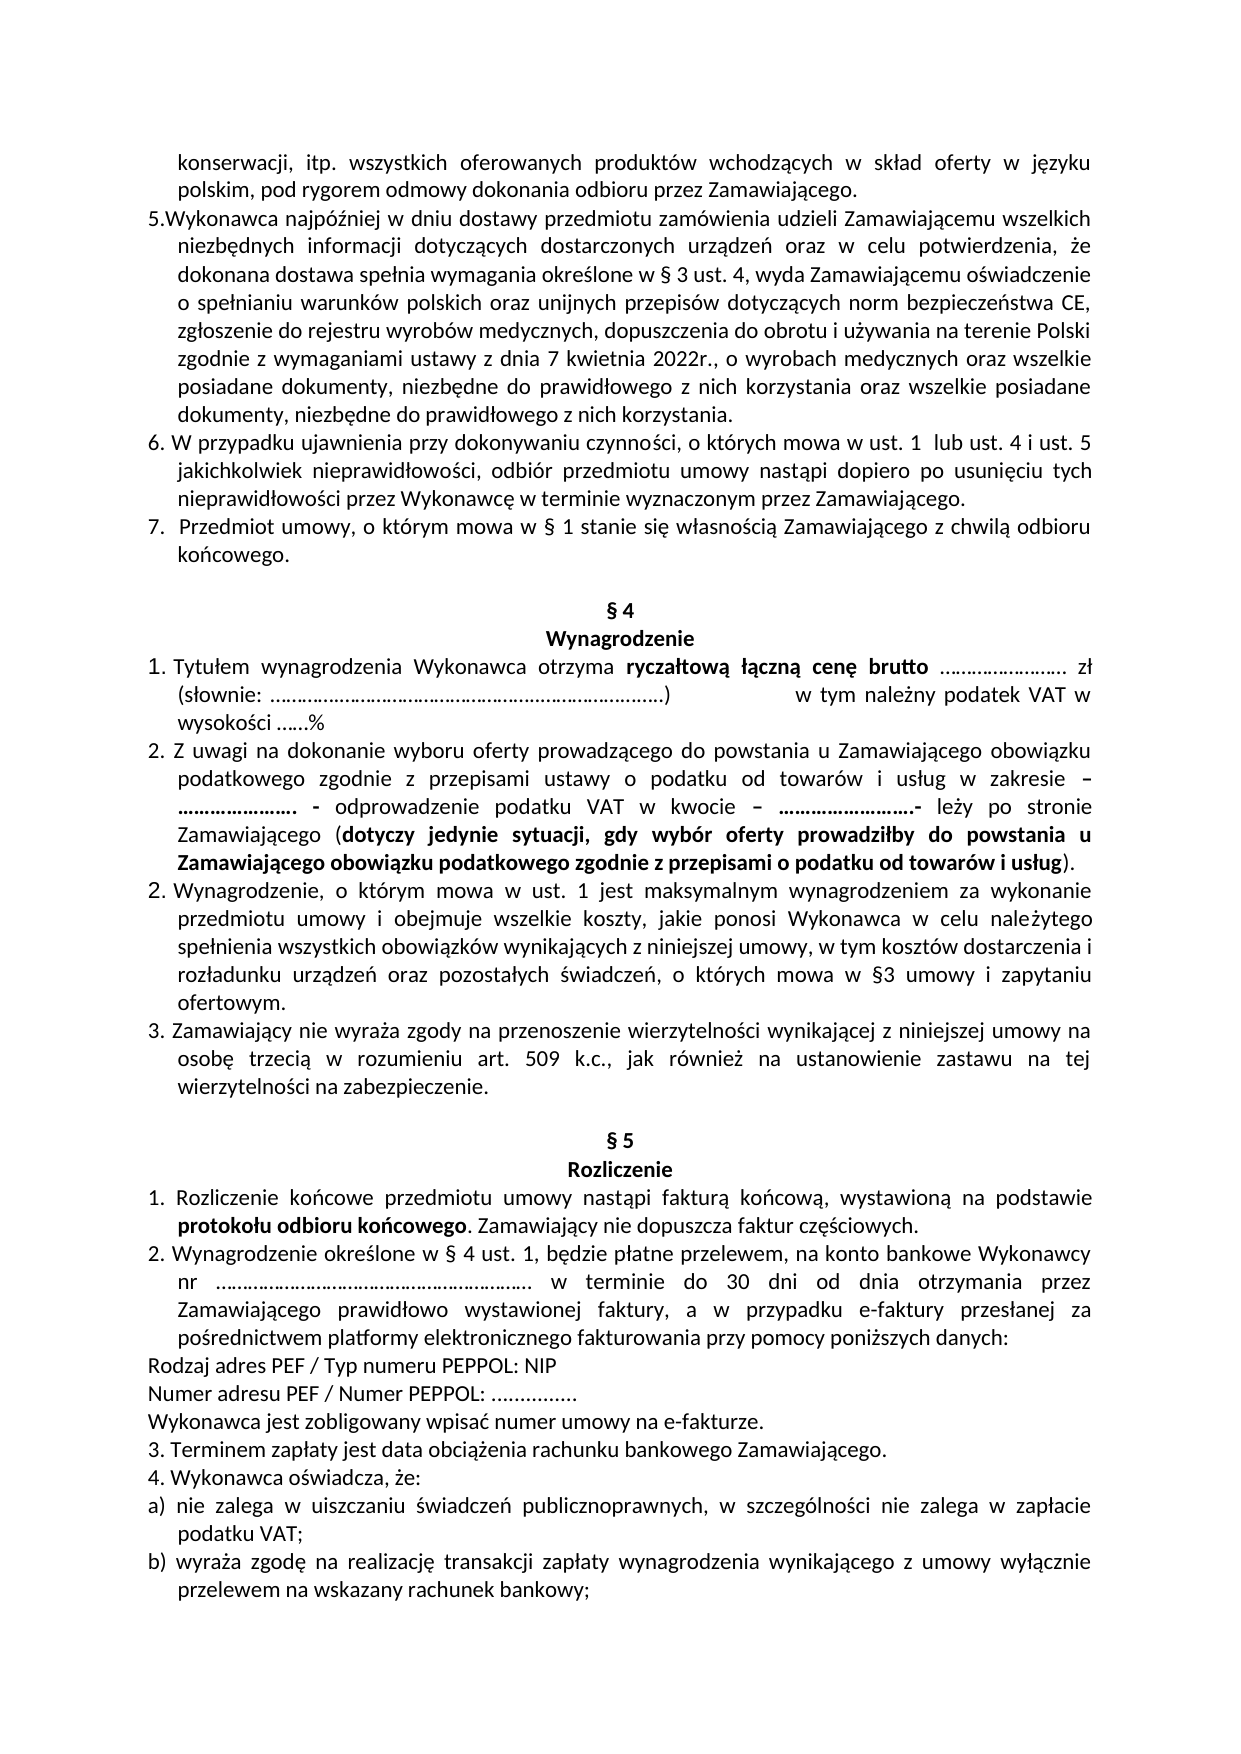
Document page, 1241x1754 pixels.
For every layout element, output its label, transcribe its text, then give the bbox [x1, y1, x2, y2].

text 3. Zamawiający nie wyraża zgody na przenoszenie wierzytelności wynikającej z niniejszej umowy na osobę trzecią w rozumieniu art. 509 k.c., jak również na ustanowienie zastawu na tej wierzytelności na zabezpieczenie. [148, 1016, 1093, 1100]
text a) nie zalega w uiszczaniu świadczeń publicznoprawnych, w szczególności nie zalega w zapłacie podatku VAT; [148, 1491, 1093, 1547]
text Rodzaj adres PEF / Typ numeru PEPPOL: NIP [148, 1351, 1093, 1379]
text 2. Wynagrodzenie określone w § 4 ust. 1, będzie płatne przelewem, na konto bankowe Wykonawcy nr …………………………………………………… w terminie do 30 dni od dnia otrzymania przez Zamawiającego prawidłowo wystawionej faktury, a w przypadku e-faktury przesłanej za pośrednictwem platformy elektronicznego fakturowania przy pomocy poniższych danych: [148, 1239, 1093, 1351]
list Wynagrodzenie, o którym mowa w ust. 1 jest maksymalnym wynagrodzeniem za wykonanie przedmiotu umowy i obejmuje wszelkie koszty, jakie ponosi Wykonawca w celu należytego spełnienia wszystkich obowiązków wynikających z niniejszej umowy, w tym kosztów dostarczenia i rozładunku urządzeń oraz pozostałych świadczeń, o których mowa w §3 umowy i zapytaniu ofertowym. [148, 876, 1093, 1016]
text Wykonawca jest zobligowany wpisać numer umowy na e-fakturze. [148, 1407, 1093, 1435]
text Wynagrodzenie [148, 624, 1093, 652]
text 7. Przedmiot umowy, o którym mowa w § 1 stanie się własnością Zamawiającego z chwilą odbioru końcowego. [148, 512, 1093, 568]
text 5.Wykonawca najpóźniej w dniu dostawy przedmiotu zamówienia udzieli Zamawiającemu wszelkich niezbędnych informacji dotyczących dostarczonych urządzeń oraz w celu potwierdzenia, że dokonana dostawa spełnia wymagania określone w § 3 ust. 4, wyda Zamawiającemu oświadczenie o spełnianiu warunków polskich oraz unijnych przepisów dotyczących norm bezpieczeństwa CE, zgłoszenie do rejestru wyrobów medycznych, dopuszczenia do obrotu i używania na terenie Polski zgodnie z wymaganiami ustawy z dnia 7 kwietnia 2022r., o wyrobach medycznych oraz wszelkie posiadane dokumenty, niezbędne do prawidłowego z nich korzystania oraz wszelkie posiadane dokumenty, niezbędne do prawidłowego z nich korzystania. [148, 204, 1093, 428]
text 3. Terminem zapłaty jest data obciążenia rachunku bankowego Zamawiającego. [148, 1435, 1093, 1463]
text b) wyraża zgodę na realizację transakcji zapłaty wynagrodzenia wynikającego z umowy wyłącznie przelewem na wskazany rachunek bankowy; [148, 1547, 1093, 1603]
text 4. Wykonawca oświadcza, że: [148, 1463, 1093, 1491]
text 1. Rozliczenie końcowe przedmiotu umowy nastąpi fakturą końcową, wystawioną na podstawie protokołu odbioru końcowego. Zamawiający nie dopuszcza faktur częściowych. [148, 1183, 1093, 1239]
text § 4 [148, 596, 1093, 624]
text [148, 148, 1093, 204]
text Numer adresu PEF / Numer PEPPOL: ............... [148, 1379, 1093, 1407]
text § 5 Rozliczenie [148, 1127, 1093, 1183]
text 6. W przypadku ujawnienia przy dokonywaniu czynności, o których mowa w ust. 1 lub ust. 4 i ust. 5 jakichkolwiek nieprawidłowości, odbiór przedmiotu umowy nastąpi dopiero po usunięciu tych nieprawidłowości przez Wykonawcę w terminie wyznaczonym przez Zamawiającego. [148, 428, 1093, 512]
text 2. Z uwagi na dokonanie wyboru oferty prowadzącego do powstania u Zamawiającego obowiązku podatkowego zgodnie z przepisami ustawy o podatku od towarów i usług w zakresie – …………………. - odprowadzenie podatku VAT w kwocie – …………………….- leży po stronie Zamawiającego (dotyczy jedynie sytuacji, gdy wybór oferty prowadziłby do powstania u Zamawiającego obowiązku podatkowego zgodnie z przepisami o podatku od towarów i usług). [148, 736, 1093, 876]
list Tytułem wynagrodzenia Wykonawca otrzyma ryczałtową łączną cenę brutto …………………… zł (słownie: ………….………………………………..……………...…..) w tym należny podatek VAT w wysokości ……% [148, 652, 1093, 736]
